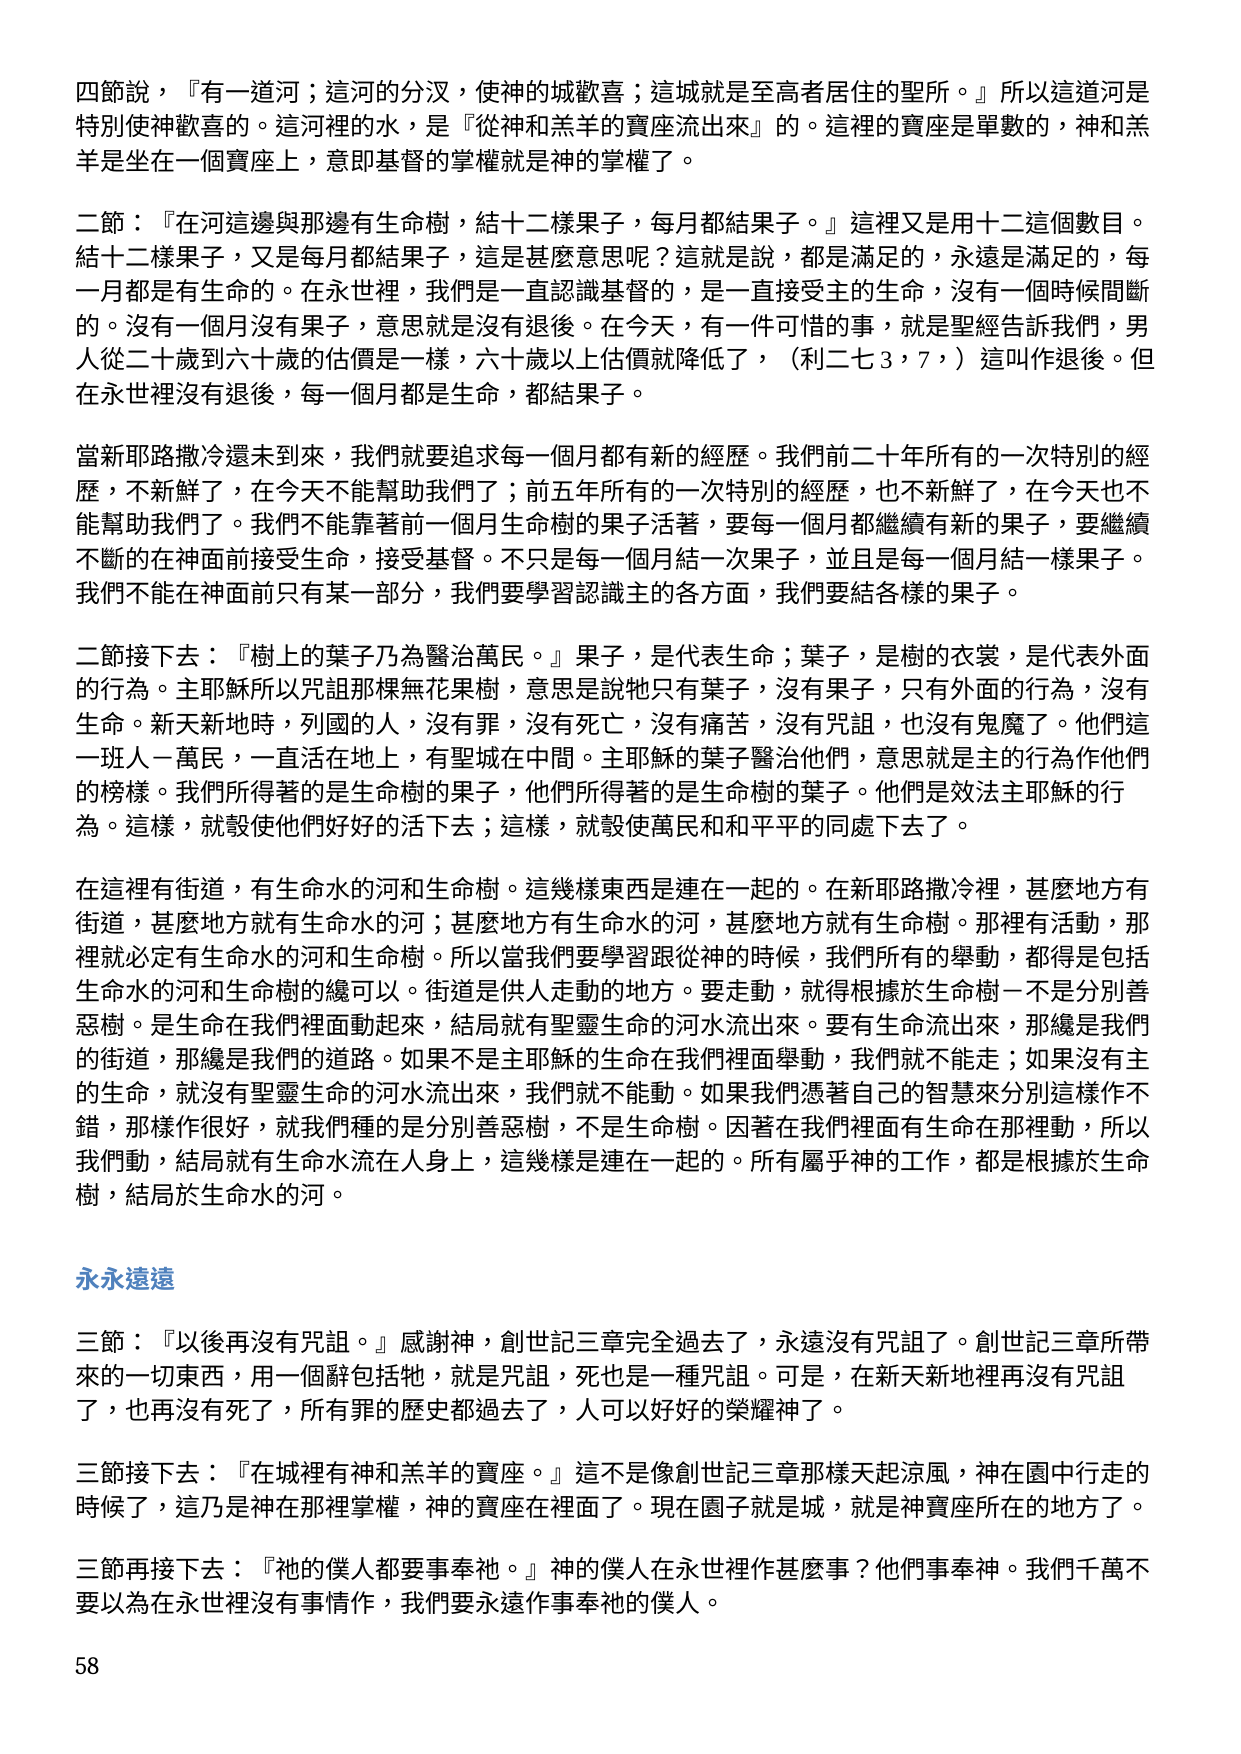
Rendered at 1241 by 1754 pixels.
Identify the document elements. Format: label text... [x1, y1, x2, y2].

text 在這裡有街道，有生命水的河和生命樹。這幾樣東西是連在一起的。在新耶路撒冷裡，甚麼地方有街道，甚麼地方就有生命水的河；甚麼地方有生命水的河，甚麼地方就有生命樹。那裡有活動，那裡就必定有生命水的河和生命樹。所以當我們要學習跟從神的時候，我們所有的舉動，都得是包括生命水的河和生命樹的纔可以。街道是供人走動的地方。要走動，就得根據於生命樹－不是分別善惡樹。是生命在我們裡面動起來，結局就有聖靈生命的河水流出來。要有生命流出來，那纔是我們的街道，那纔是我們的道路。如果不是主耶穌的生命在我們裡面舉動，我們就不能走；如果沒有主的生命，就沒有聖靈生命的河水流出來，我們就不能動。如果我們憑著自己的智慧來分別這樣作不錯，那樣作很好，就我們種的是分別善惡樹，不是生命樹。因著在我們裡面有生命在那裡動，所以我們動，結局就有生命水流在人身上，這幾樣是連在一起的。所有屬乎神的工作，都是根據於生命樹，結局於生命水的河。 [75, 871, 1165, 1212]
text 三節：『以後再沒有咒詛。』感謝神，創世記三章完全過去了，永遠沒有咒詛了。創世記三章所帶來的一切東西，用一個辭包括牠，就是咒詛，死也是一種咒詛。可是，在新天新地裡再沒有咒詛了，也再沒有死了，所有罪的歷史都過去了，人可以好好的榮耀神了。 [75, 1324, 1165, 1426]
text 二節接下去：『樹上的葉子乃為醫治萬民。』果子，是代表生命；葉子，是樹的衣裳，是代表外面的行為。主耶穌所以咒詛那棵無花果樹，意思是說牠只有葉子，沒有果子，只有外面的行為，沒有生命。新天新地時，列國的人，沒有罪，沒有死亡，沒有痛苦，沒有咒詛，也沒有鬼魔了。他們這一班人－萬民，一直活在地上，有聖城在中間。主耶穌的葉子醫治他們，意思就是主的行為作他們的榜樣。我們所得著的是生命樹的果子，他們所得著的是生命樹的葉子。他們是效法主耶穌的行為。這樣，就彀使他們好好的活下去；這樣，就彀使萬民和和平平的同處下去了。 [75, 638, 1165, 842]
text 當新耶路撒冷還未到來，我們就要追求每一個月都有新的經歷。我們前二十年所有的一次特別的經歷，不新鮮了，在今天不能幫助我們了；前五年所有的一次特別的經歷，也不新鮮了，在今天也不能幫助我們了。我們不能靠著前一個月生命樹的果子活著，要每一個月都繼續有新的果子，要繼續不斷的在神面前接受生命，接受基督。不只是每一個月結一次果子，並且是每一個月結一樣果子。我們不能在神面前只有某一部分，我們要學習認識主的各方面，我們要結各樣的果子。 [75, 439, 1165, 609]
text 三節接下去：『在城裡有神和羔羊的寶座。』這不是像創世記三章那樣天起涼風，神在園中行走的時候了，這乃是神在那裡掌權，神的寶座在裡面了。現在園子就是城，就是神寶座所在的地方了。 [75, 1455, 1165, 1523]
text 二節：『在河這邊與那邊有生命樹，結十二樣果子，每月都結果子。』這裡又是用十二這個數目。結十二樣果子，又是每月都結果子，這是甚麼意思呢？這就是說，都是滿足的，永遠是滿足的，每一月都是有生命的。在永世裡，我們是一直認識基督的，是一直接受主的生命，沒有一個時候間斷的。沒有一個月沒有果子，意思就是沒有退後。在今天，有一件可惜的事，就是聖經告訴我們，男人從二十歲到六十歲的估價是一樣，六十歲以上估價就降低了，（利二七3，7，）這叫作退後。但在永世裡沒有退後，每一個月都是生命，都結果子。 [75, 206, 1165, 410]
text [75, 75, 1165, 177]
text 三節再接下去：『祂的僕人都要事奉祂。』神的僕人在永世裡作甚麼事？他們事奉神。我們千萬不要以為在永世裡沒有事情作，我們要永遠作事奉祂的僕人。 [75, 1552, 1165, 1620]
subtitle 永永遠遠 [75, 1261, 1165, 1296]
